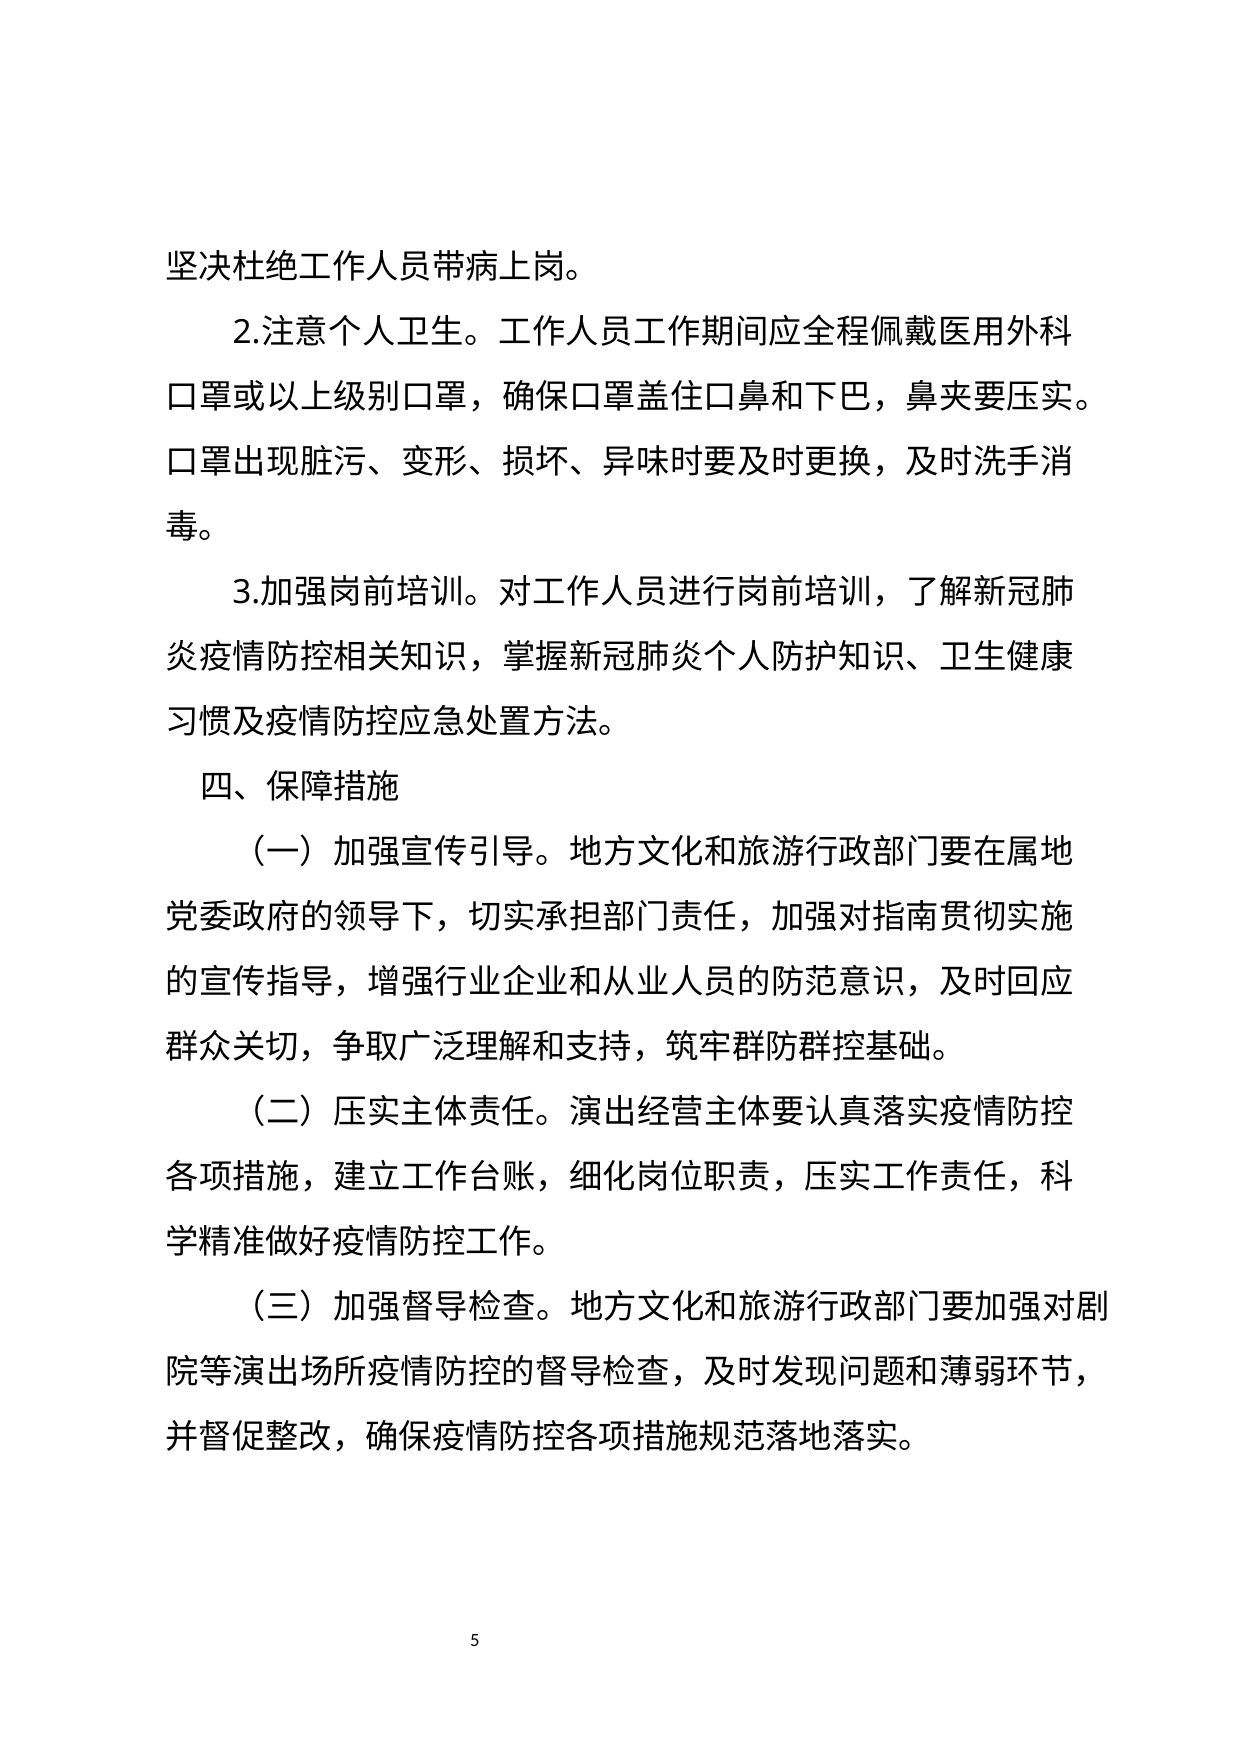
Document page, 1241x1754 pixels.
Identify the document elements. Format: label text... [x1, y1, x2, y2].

text 四、保障措施 [165, 751, 1075, 816]
text 3.加强岗前培训。对工作人员进行岗前培训，了解新冠肺炎疫情防控相关知识，掌握新冠肺炎个人防护知识、卫生健康习惯及疫情防控应急处置方法。 [165, 556, 1075, 751]
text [165, 231, 1075, 296]
text （一）加强宣传引导。地方文化和旅游行政部门要在属地党委政府的领导下，切实承担部门责任，加强对指南贯彻实施的宣传指导，增强行业企业和从业人员的防范意识，及时回应群众关切，争取广泛理解和支持，筑牢群防群控基础。 [165, 816, 1075, 1076]
text （三）加强督导检查。地方文化和旅游行政部门要加强对剧院等演出场所疫情防控的督导检查，及时发现问题和薄弱环节，并督促整改，确保疫情防控各项措施规范落地落实。 [165, 1271, 1110, 1466]
text 2.注意个人卫生。工作人员工作期间应全程佩戴医用外科口罩或以上级别口罩，确保口罩盖住口鼻和下巴，鼻夹要压实。口罩出现脏污、变形、损坏、异味时要及时更换，及时洗手消毒。 [165, 296, 1075, 556]
text （二）压实主体责任。演出经营主体要认真落实疫情防控各项措施，建立工作台账，细化岗位职责，压实工作责任，科学精准做好疫情防控工作。 [165, 1076, 1075, 1271]
